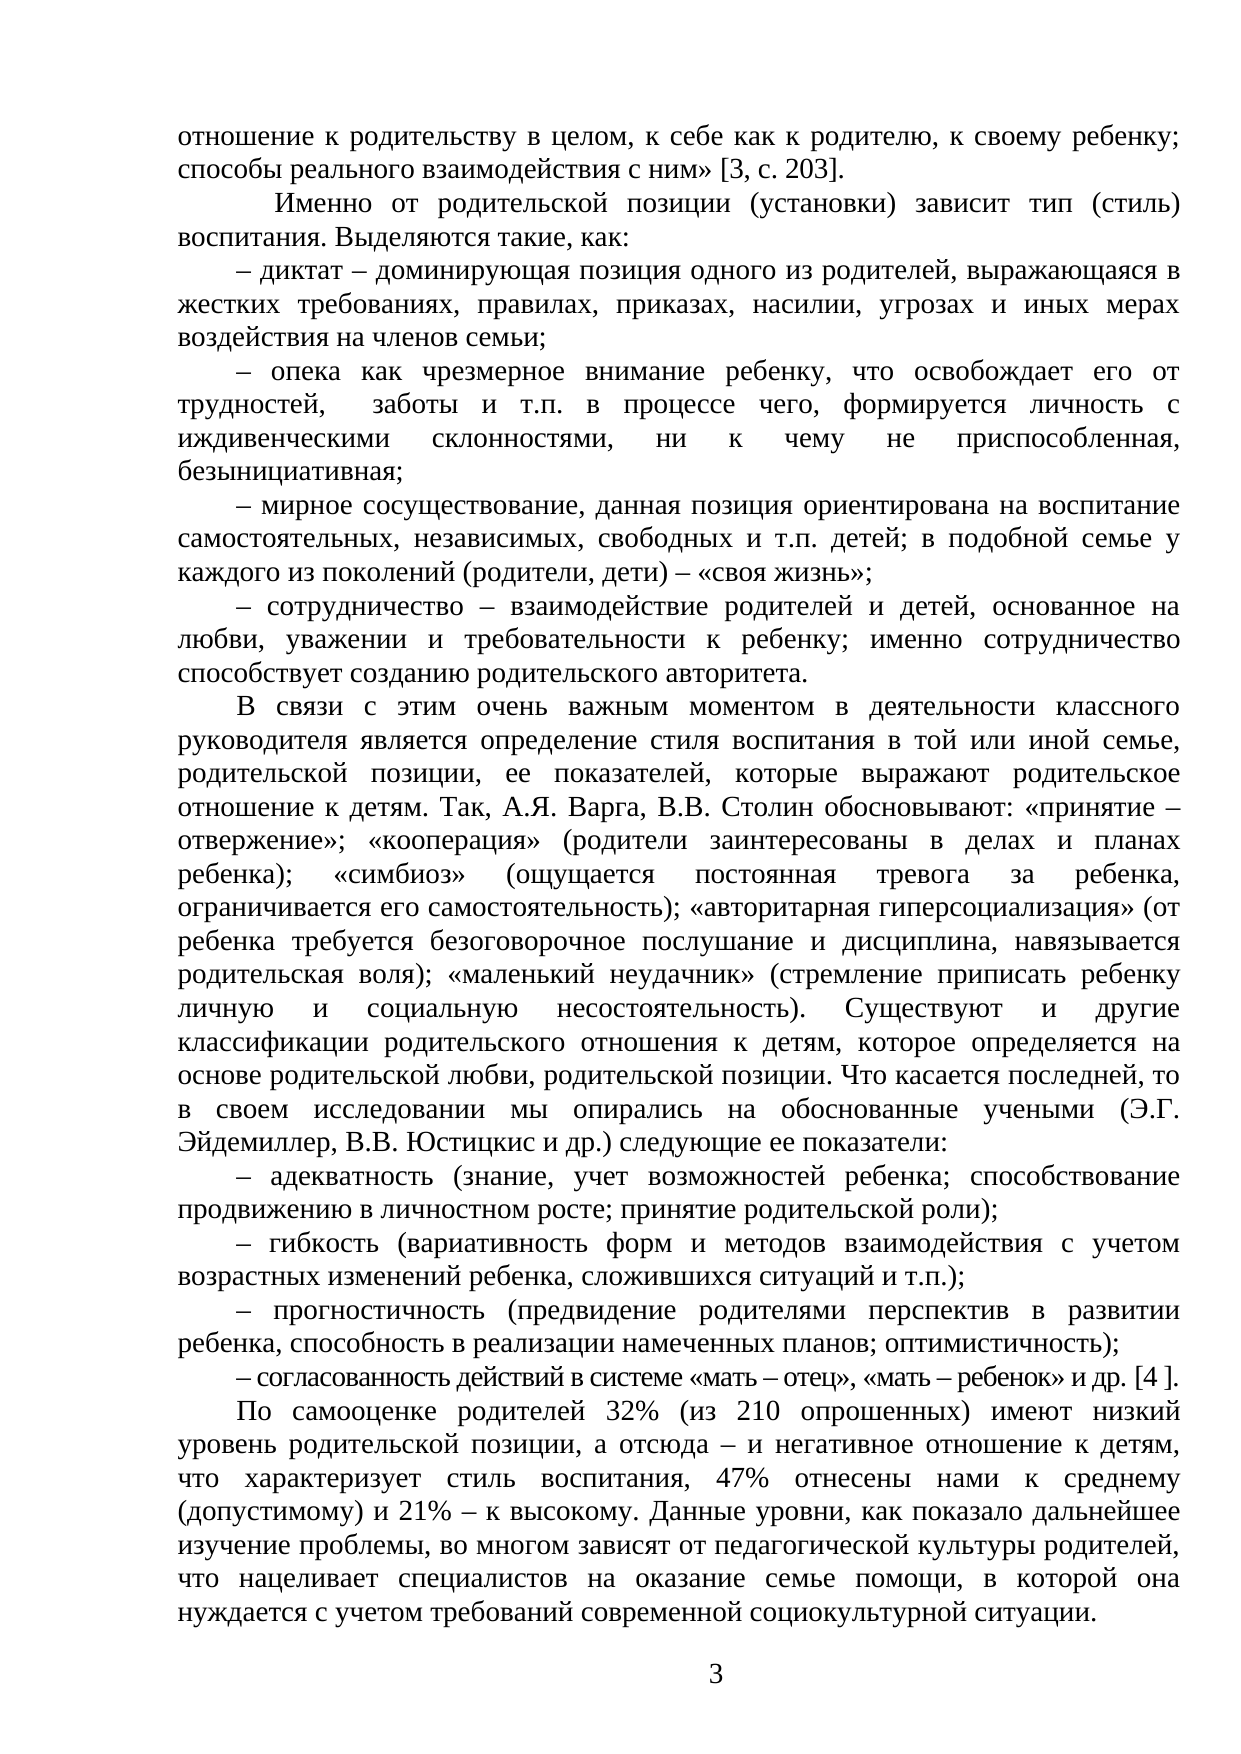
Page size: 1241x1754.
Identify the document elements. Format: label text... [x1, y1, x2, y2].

text – согласованность действий в системе «мать – отец», «мать – ребенок» и др. [4 ]. [177, 1359, 1181, 1393]
text В связи с этим очень важным моментом в деятельности классного руководителя является определение стиля воспитания в той или иной семье, родительской позиции, ее показателей, которые выражают родительское отношение к детям. Так, А.Я. Варга, В.В. Столин обосновывают: «принятие – отвержение»; «кооперация» (родители заинтересованы в делах и планах ребенка); «симбиоз» (ощущается постоянная тревога за ребенка, ограничивается его самостоятельность); «авторитарная гиперсоциализация» (от ребенка требуется безоговорочное послушание и дисциплина, навязывается родительская воля); «маленький неудачник» (стремление приписать ребенку личную и социальную несостоятельность). Существуют и другие классификации родительского отношения к детям, которое определяется на основе родительской любви, родительской позиции. Что касается последней, то в своем исследовании мы опирались на обоснованные учеными (Э.Г. Эйдемиллер, В.В. Юстицкис и др.) следующие ее показатели: [177, 688, 1181, 1158]
text – адекватность (знание, учет возможностей ребенка; способствование продвижению в личностном росте; принятие родительской роли); [177, 1158, 1181, 1225]
text – прогностичность (предвидение родителями перспектив в развитии ребенка, способность в реализации намеченных планов; оптимистичность); [177, 1292, 1181, 1359]
text – сотрудничество – взаимодействие родителей и детей, основанное на любви, уважении и требовательности к ребенку; именно сотрудничество способствует созданию родительского авторитета. [177, 588, 1181, 688]
text – опека как чрезмерное внимание ребенку, что освобождает его от трудностей, заботы и т.п. в процессе чего, формируется личность с иждивенческими склонностями, ни к чему не приспособленная, безынициативная; [177, 353, 1181, 487]
text – гибкость (вариативность форм и методов взаимодействия с учетом возрастных изменений ребенка, сложившихся ситуаций и т.п.); [177, 1225, 1181, 1292]
text – диктат – доминирующая позиция одного из родителей, выражающаяся в жестких требованиях, правилах, приказах, насилии, угрозах и иных мерах воздействия на членов семьи; [177, 252, 1181, 353]
text – мирное сосуществование, данная позиция ориентирована на воспитание самостоятельных, независимых, свободных и т.п. детей; в подобной семье у каждого из поколений (родители, дети) – «своя жизнь»; [177, 487, 1181, 588]
text По самооценке родителей 32% (из 210 опрошенных) имеют низкий уровень родительской позиции, а отсюда – и негативное отношение к детям, что характеризует стиль воспитания, 47% отнесены нами к среднему (допустимому) и 21% – к высокому. Данные уровни, как показало дальнейшее изучение проблемы, во многом зависят от педагогической культуры родителей, что нацеливает специалистов на оказание семье помощи, в которой она нуждается с учетом требований современной социокультурной ситуации. [177, 1393, 1181, 1627]
text Именно от родительской позиции (установки) зависит тип (стиль) воспитания. Выделяются такие, как: [177, 185, 1181, 252]
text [177, 118, 1181, 185]
